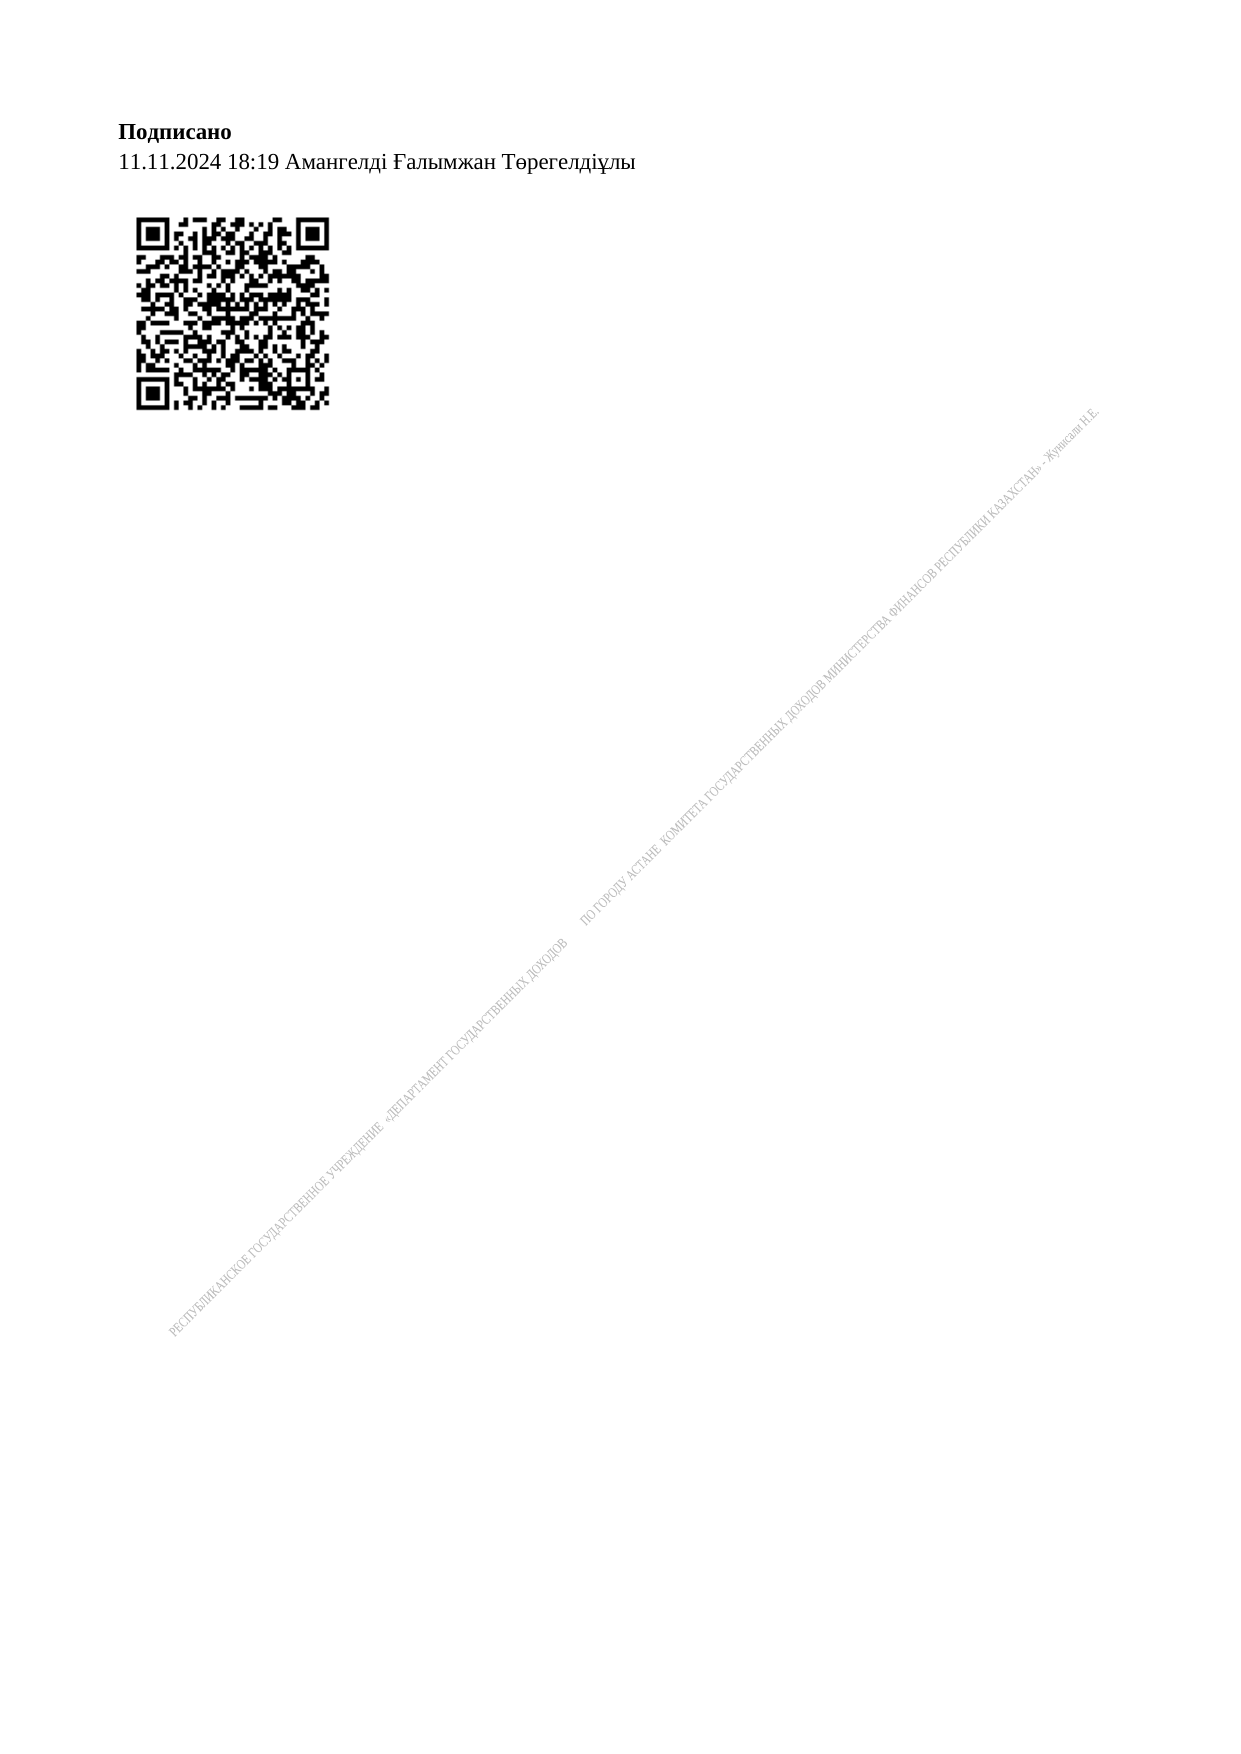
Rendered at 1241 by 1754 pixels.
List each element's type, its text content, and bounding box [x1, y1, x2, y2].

text 11.11.2024 18:19 Амангелді Ғалымжан Төрегелдіұлы [118, 148, 1152, 175]
text Подписано [118, 118, 1152, 144]
picture [118, 199, 348, 429]
